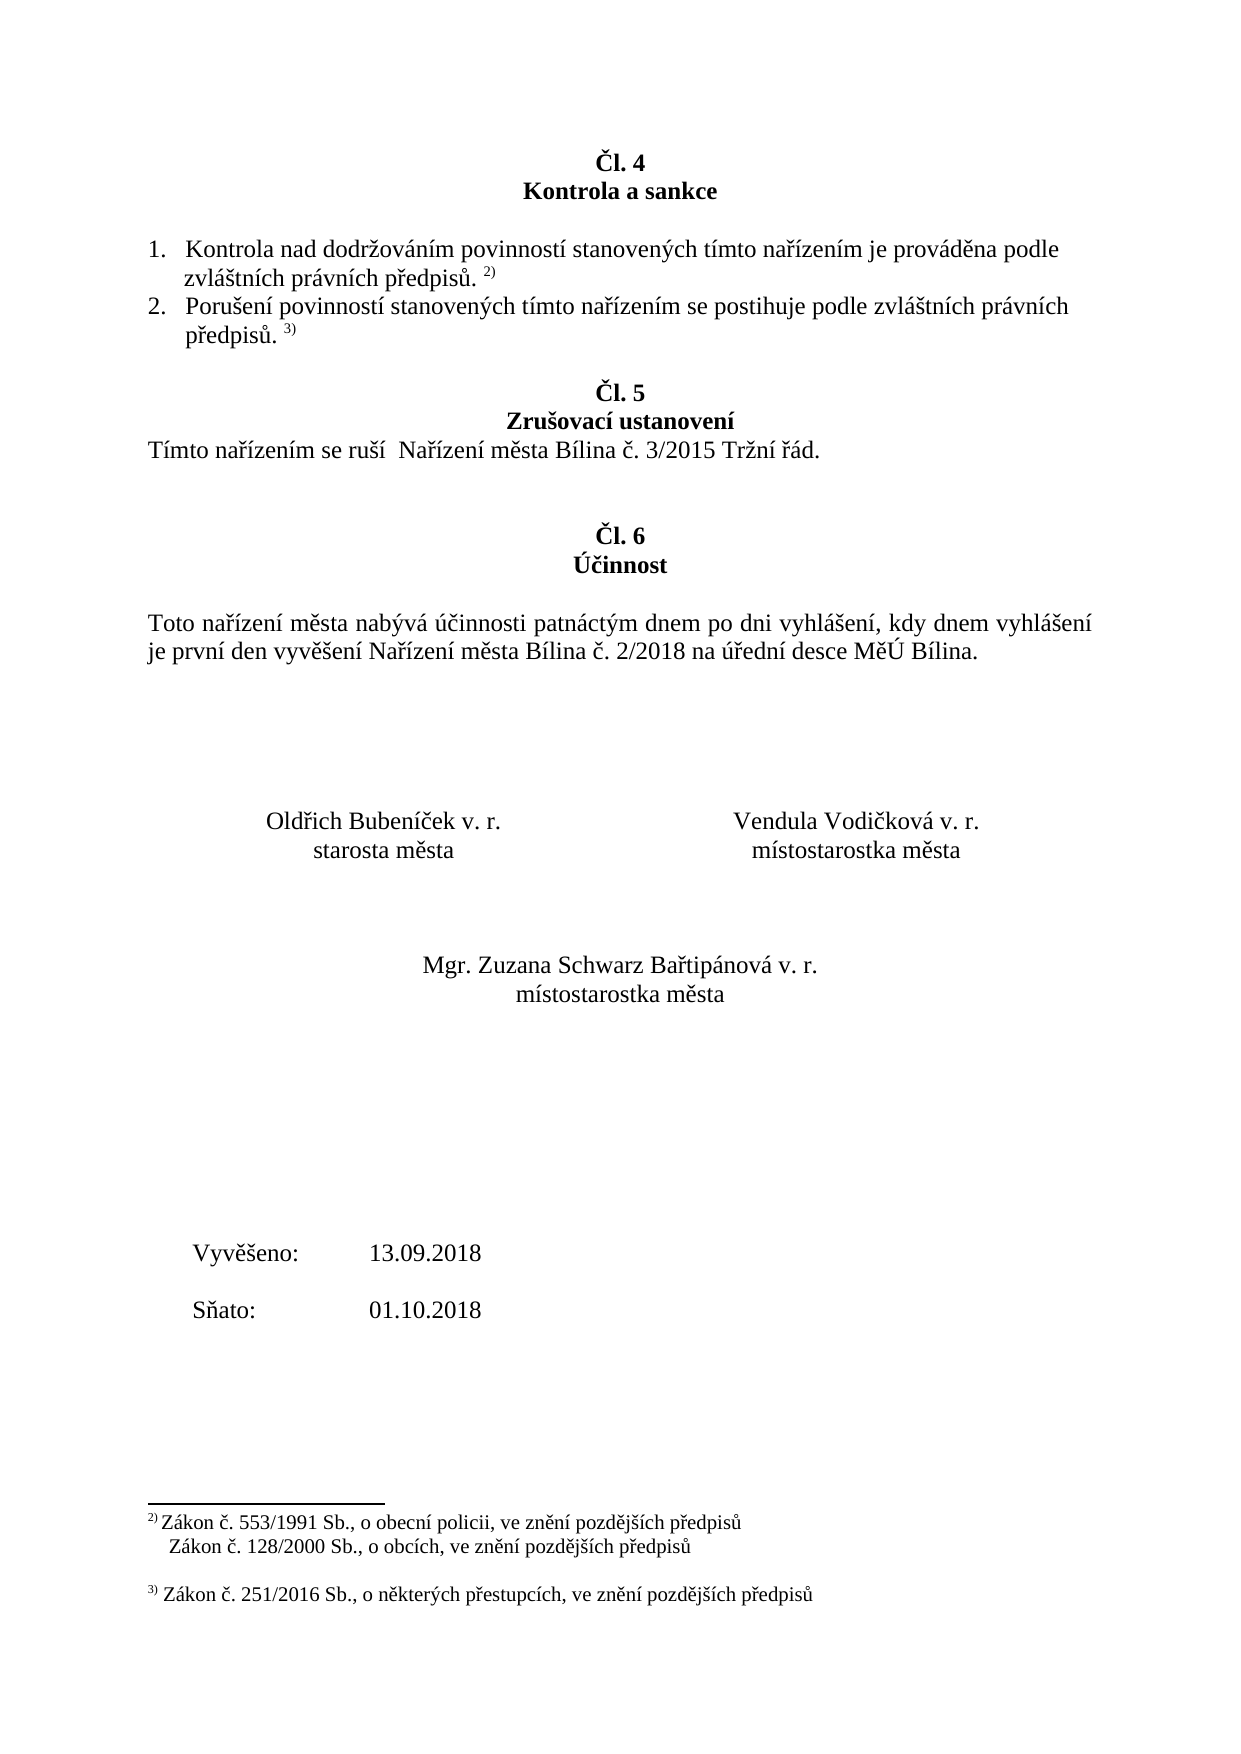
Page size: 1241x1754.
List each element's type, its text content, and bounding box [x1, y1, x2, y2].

list Kontrola a sankce [148, 176, 1093, 205]
list Tímto nařízením se ruší Nařízení města Bílina č. 3/2015 Tržní řád. [148, 435, 1093, 464]
table_header Oldřich Bubeníček v. r. starosta města [148, 806, 619, 864]
list místostarostka města [148, 979, 1093, 1008]
table_header Vendula Vodičková v. r. místostarostka města [619, 806, 1093, 864]
list Zrušovací ustanovení [148, 406, 1093, 435]
list Toto nařízení města nabývá účinnosti patnáctým dnem po dni vyhlášení, kdy dnem vyhlášení je první den vyvěšení Nařízení města Bílina č. 2/2018 na úřední desce MěÚ Bílina. [148, 608, 1093, 665]
list Vyvěšeno: 13.09.2018 [192, 1238, 1093, 1266]
list 1. Kontrola nad dodržováním povinností stanovených tímto nařízením je prováděna podle [148, 234, 1093, 263]
list Účinnost [148, 550, 1093, 579]
list Sňato: 01.10.2018 [192, 1295, 1093, 1324]
list předpisů. ) [148, 320, 1093, 349]
list Čl. 4 [148, 148, 1093, 176]
list zvláštních právních předpisů. ) [148, 263, 1093, 291]
list Čl. 5 [148, 378, 1093, 406]
list Čl. 6 [148, 521, 1093, 550]
list Mgr. Zuzana Schwarz Bařtipánová v. r. [148, 950, 1093, 979]
list 2. Porušení povinností stanovených tímto nařízením se postihuje podle zvláštních právních [148, 291, 1093, 320]
